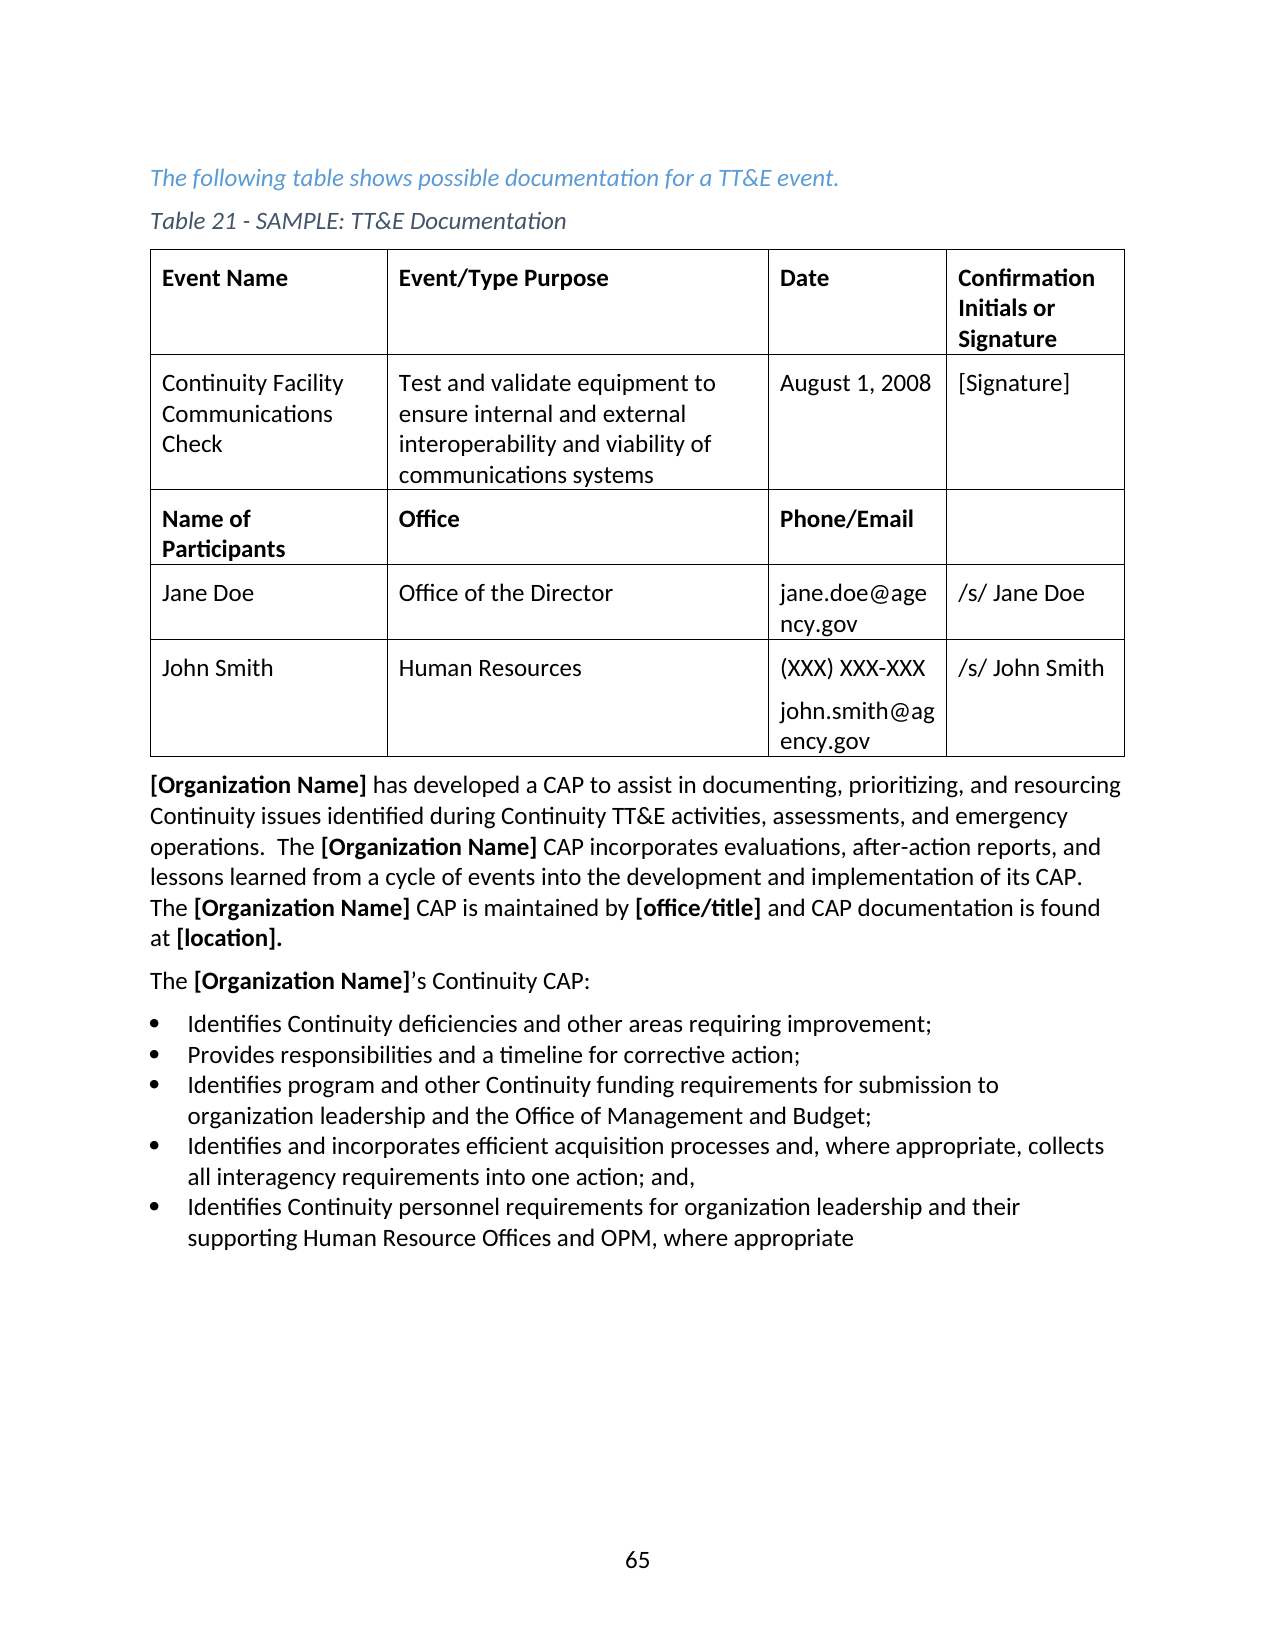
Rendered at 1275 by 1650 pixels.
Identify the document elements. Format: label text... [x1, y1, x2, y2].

table_cell Jane Doe [151, 565, 387, 638]
table_cell (XXX) XXX-XXX john.smith@agency.gov [769, 640, 946, 756]
list Identifies program and other Continuity funding requirements for submission to organization leadership and the Office of Management and Budget; [150, 1069, 1125, 1130]
table_cell Office of the Director [388, 565, 768, 638]
table_cell Office [388, 490, 768, 564]
table_cell John Smith [151, 640, 387, 756]
text The following table shows possible documentation for a TT&E event. [150, 162, 1125, 193]
list Identifies Continuity personnel requirements for organization leadership and their supporting Human Resource Offices and OPM, where appropriate [150, 1191, 1125, 1252]
text The [Organization Name]’s Continuity CAP: [150, 965, 1125, 996]
table_cell [Signature] [947, 355, 1124, 489]
table_cell Phone/Email [769, 490, 946, 564]
table_header Confirmation Initials or Signature [947, 250, 1124, 354]
table_header Date [769, 250, 946, 354]
table_cell August 1, 2008 [769, 355, 946, 489]
table_cell jane.doe@agency.gov [769, 565, 946, 638]
table_cell Continuity Facility Communications Check [151, 355, 387, 489]
list Identifies Continuity deficiencies and other areas requiring improvement; [150, 1008, 1125, 1039]
table_header Event Name [151, 250, 387, 354]
table_cell Test and validate equipment to ensure internal and external interoperability and viability of communications systems [388, 355, 768, 489]
table_cell Human Resources [388, 640, 768, 756]
table_header Event/Type Purpose [388, 250, 768, 354]
text [Organization Name] has developed a CAP to assist in documenting, prioritizing, and resourcing Continuity issues identified during Continuity TT&E activities, assessments, and emergency operations. The [Organization Name] CAP incorporates evaluations, after-action reports, and lessons learned from a cycle of events into the development and implementation of its CAP. The [Organization Name] CAP is maintained by [office/title] and CAP documentation is found at [location]. [150, 769, 1125, 953]
table_cell Name of Participants [151, 490, 387, 564]
table_cell /s/ John Smith [947, 640, 1124, 756]
list Provides responsibilities and a timeline for corrective action; [150, 1039, 1125, 1069]
table_cell [947, 490, 1124, 564]
list Identifies and incorporates efficient acquisition processes and, where appropriate, collects all interagency requirements into one action; and, [150, 1130, 1125, 1191]
table_cell /s/ Jane Doe [947, 565, 1124, 638]
